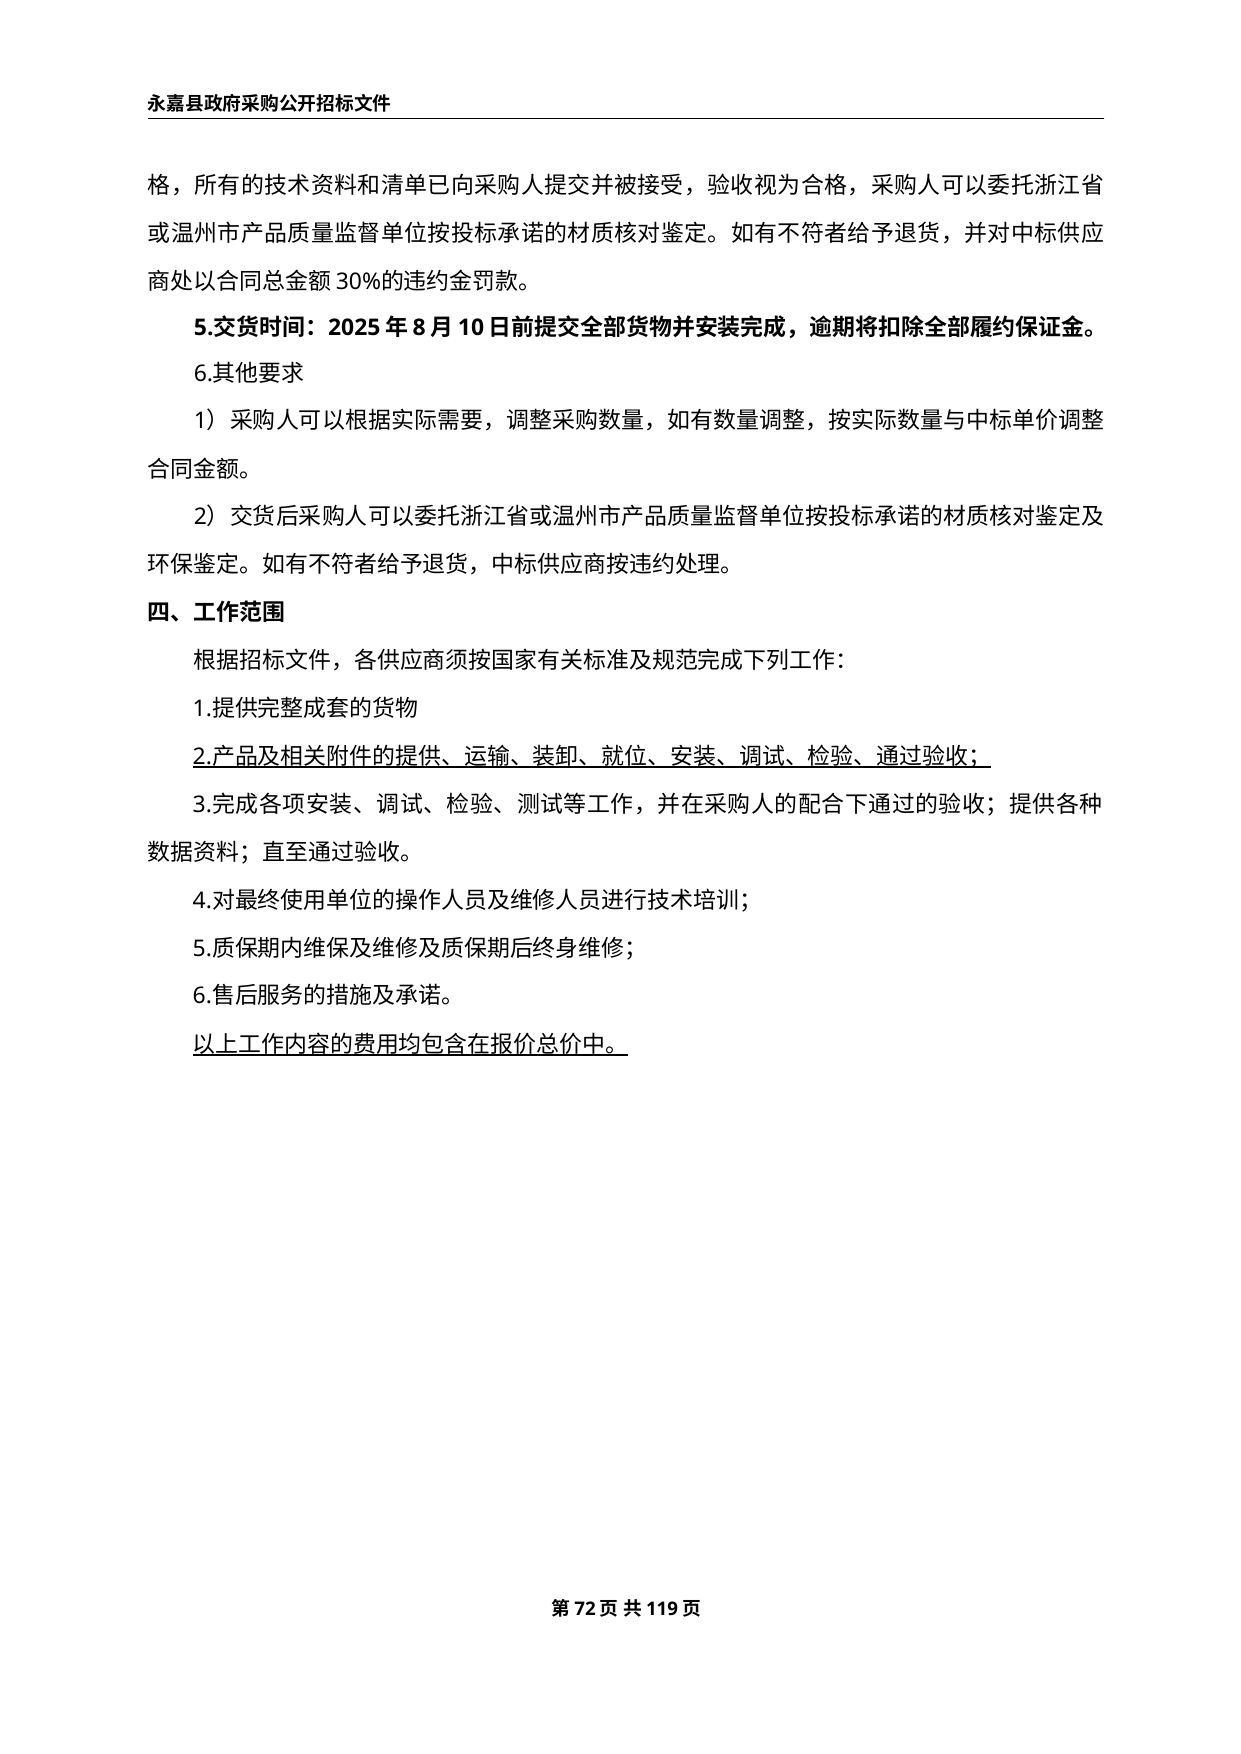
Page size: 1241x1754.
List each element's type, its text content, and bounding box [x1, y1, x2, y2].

text 4.对最终使用单位的操作人员及维修人员进行技术培训； [148, 867, 1104, 915]
text 1.提供完整成套的货物 [148, 675, 1104, 723]
text 以上工作内容的费用均包含在报价总价中。 [148, 1011, 1104, 1059]
text 5.交货时间：2025年8月10日前提交全部货物并安装完成，逾期将扣除全部履约保证金。 [148, 296, 1104, 342]
text 3.完成各项安装、调试、检验、测试等工作，并在采购人的配合下通过的验收；提供各种数据资料；直至通过验收。 [148, 771, 1104, 867]
text 6.售后服务的措施及承诺。 [148, 963, 1104, 1011]
text 四、工作范围 [148, 579, 1104, 627]
text 2）交货后采购人可以委托浙江省或温州市产品质量监督单位按投标承诺的材质核对鉴定及环保鉴定。如有不符者给予退货，中标供应商按违约处理。 [148, 484, 1104, 579]
text 6.其他要求 [148, 342, 1104, 388]
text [148, 152, 1104, 296]
text 5.质保期内维保及维修及质保期后终身维修； [148, 915, 1104, 963]
text 根据招标文件，各供应商须按国家有关标准及规范完成下列工作： [148, 627, 1104, 675]
text 2.产品及相关附件的提供、运输、装卸、就位、安装、调试、检验、通过验收； [148, 723, 1104, 771]
text 1）采购人可以根据实际需要，调整采购数量，如有数量调整，按实际数量与中标单价调整合同金额。 [148, 388, 1104, 484]
